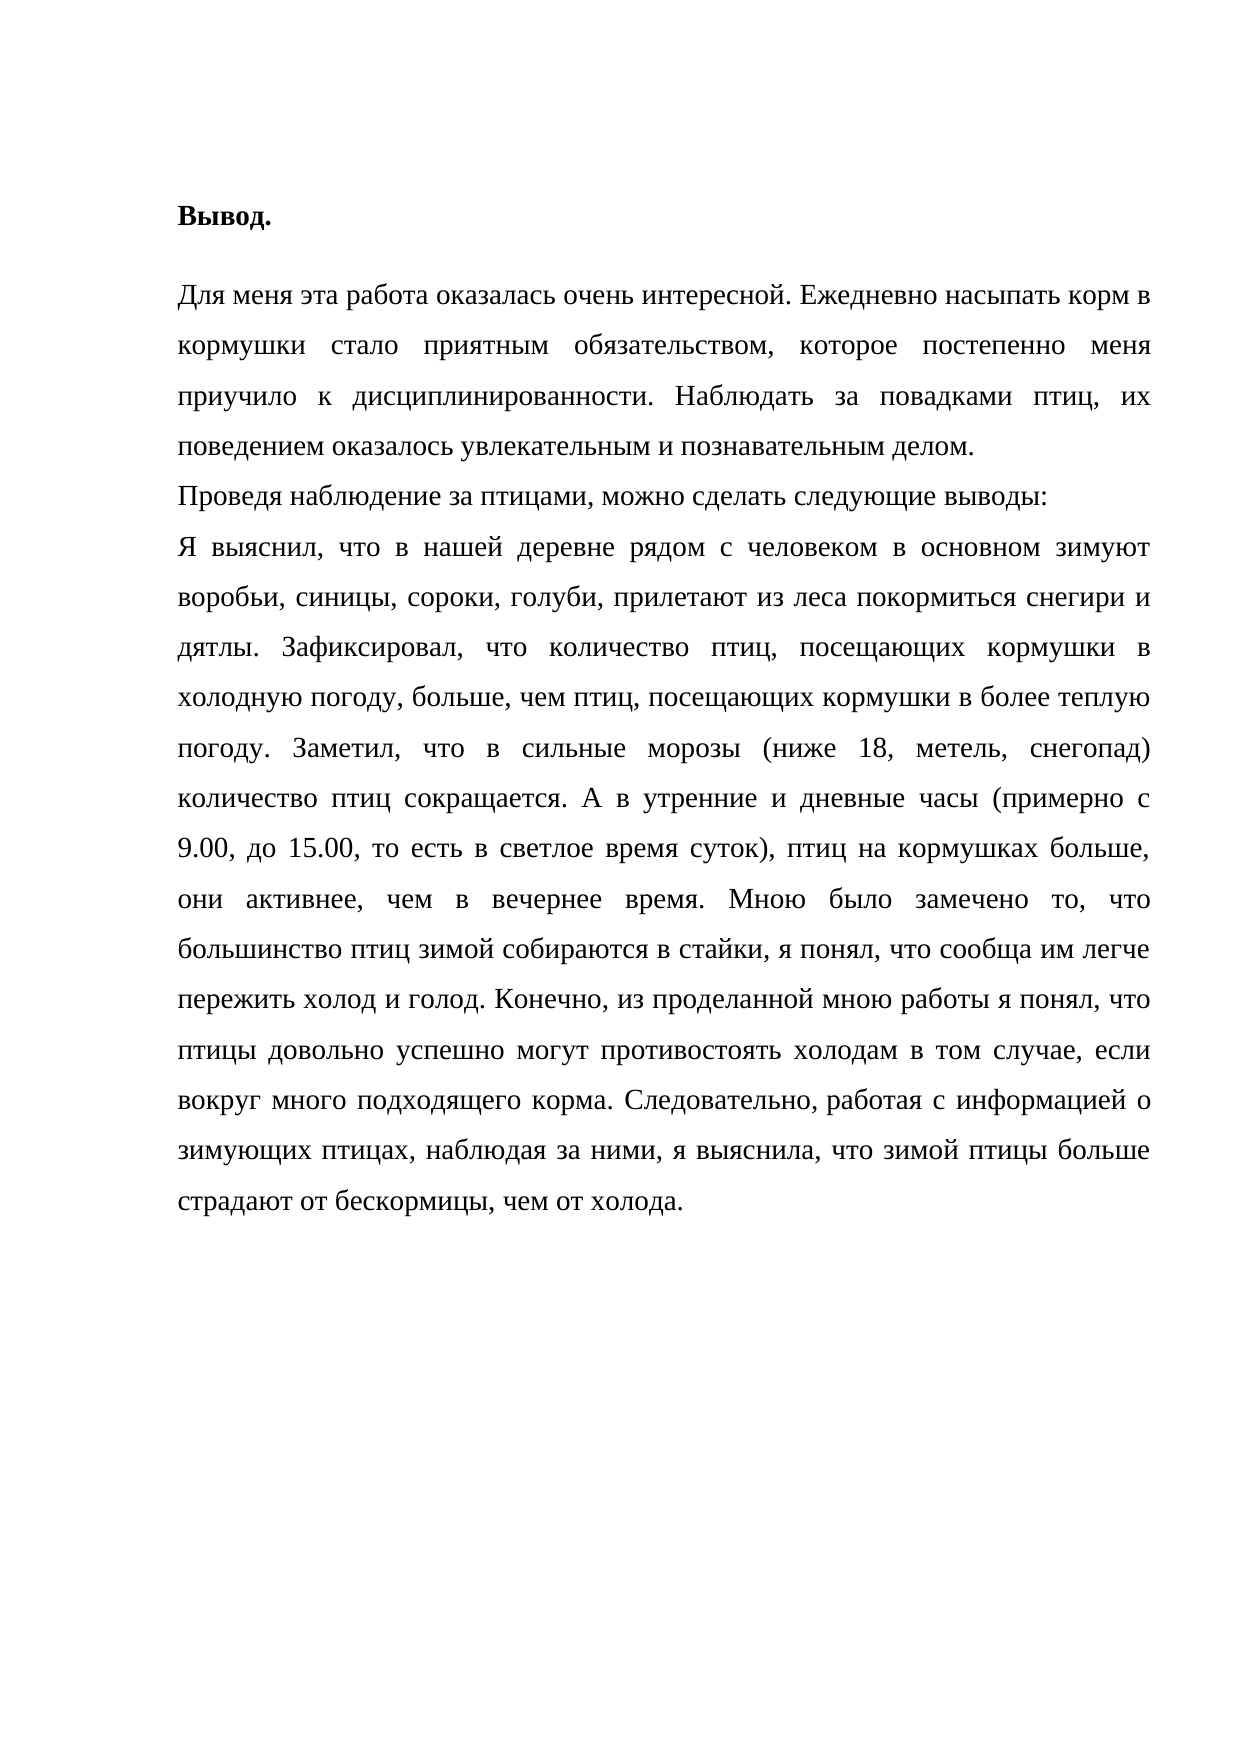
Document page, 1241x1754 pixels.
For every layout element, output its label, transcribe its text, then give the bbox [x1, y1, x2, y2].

text Для меня эта работа оказалась очень интересной. Ежедневно насыпать корм в кормушки стало приятным обязательством, которое постепенно меня приучило к дисциплинированности. Наблюдать за повадками птиц, их поведением оказалось увлекательным и познавательным делом. [177, 277, 1152, 462]
text Я выяснил, что в нашей деревне рядом с человеком в основном зимуют воробьи, синицы, сороки, голуби, прилетают из леса покормиться снегири и дятлы. Зафиксировал, что количество птиц, посещающих кормушки в холодную погоду, больше, чем птиц, посещающих кормушки в более теплую погоду. Заметил, что в сильные морозы (ниже 18, метель, снегопад) количество птиц сокращается. А в утренние и дневные часы (примерно с 9.00, до 15.00, то есть в светлое время суток), птиц на кормушках больше, они активнее, чем в вечернее время. Мною было замечено то, что большинство птиц зимой собираются в стайки, я понял, что сообща им легче пережить холод и голод. Конечно, из проделанной мною работы я понял, что птицы довольно успешно могут противостоять холодам в том случае, если вокруг много подходящего корма. Следовательно, работая с информацией о зимующих птицах, наблюдая за ними, я выяснила, что зимой птицы больше страдают от бескормицы, чем от холода. [177, 529, 1152, 1133]
text Вывод. [177, 198, 1152, 231]
text Проведя наблюдение за птицами, можно сделать следующие выводы: [177, 478, 1152, 512]
